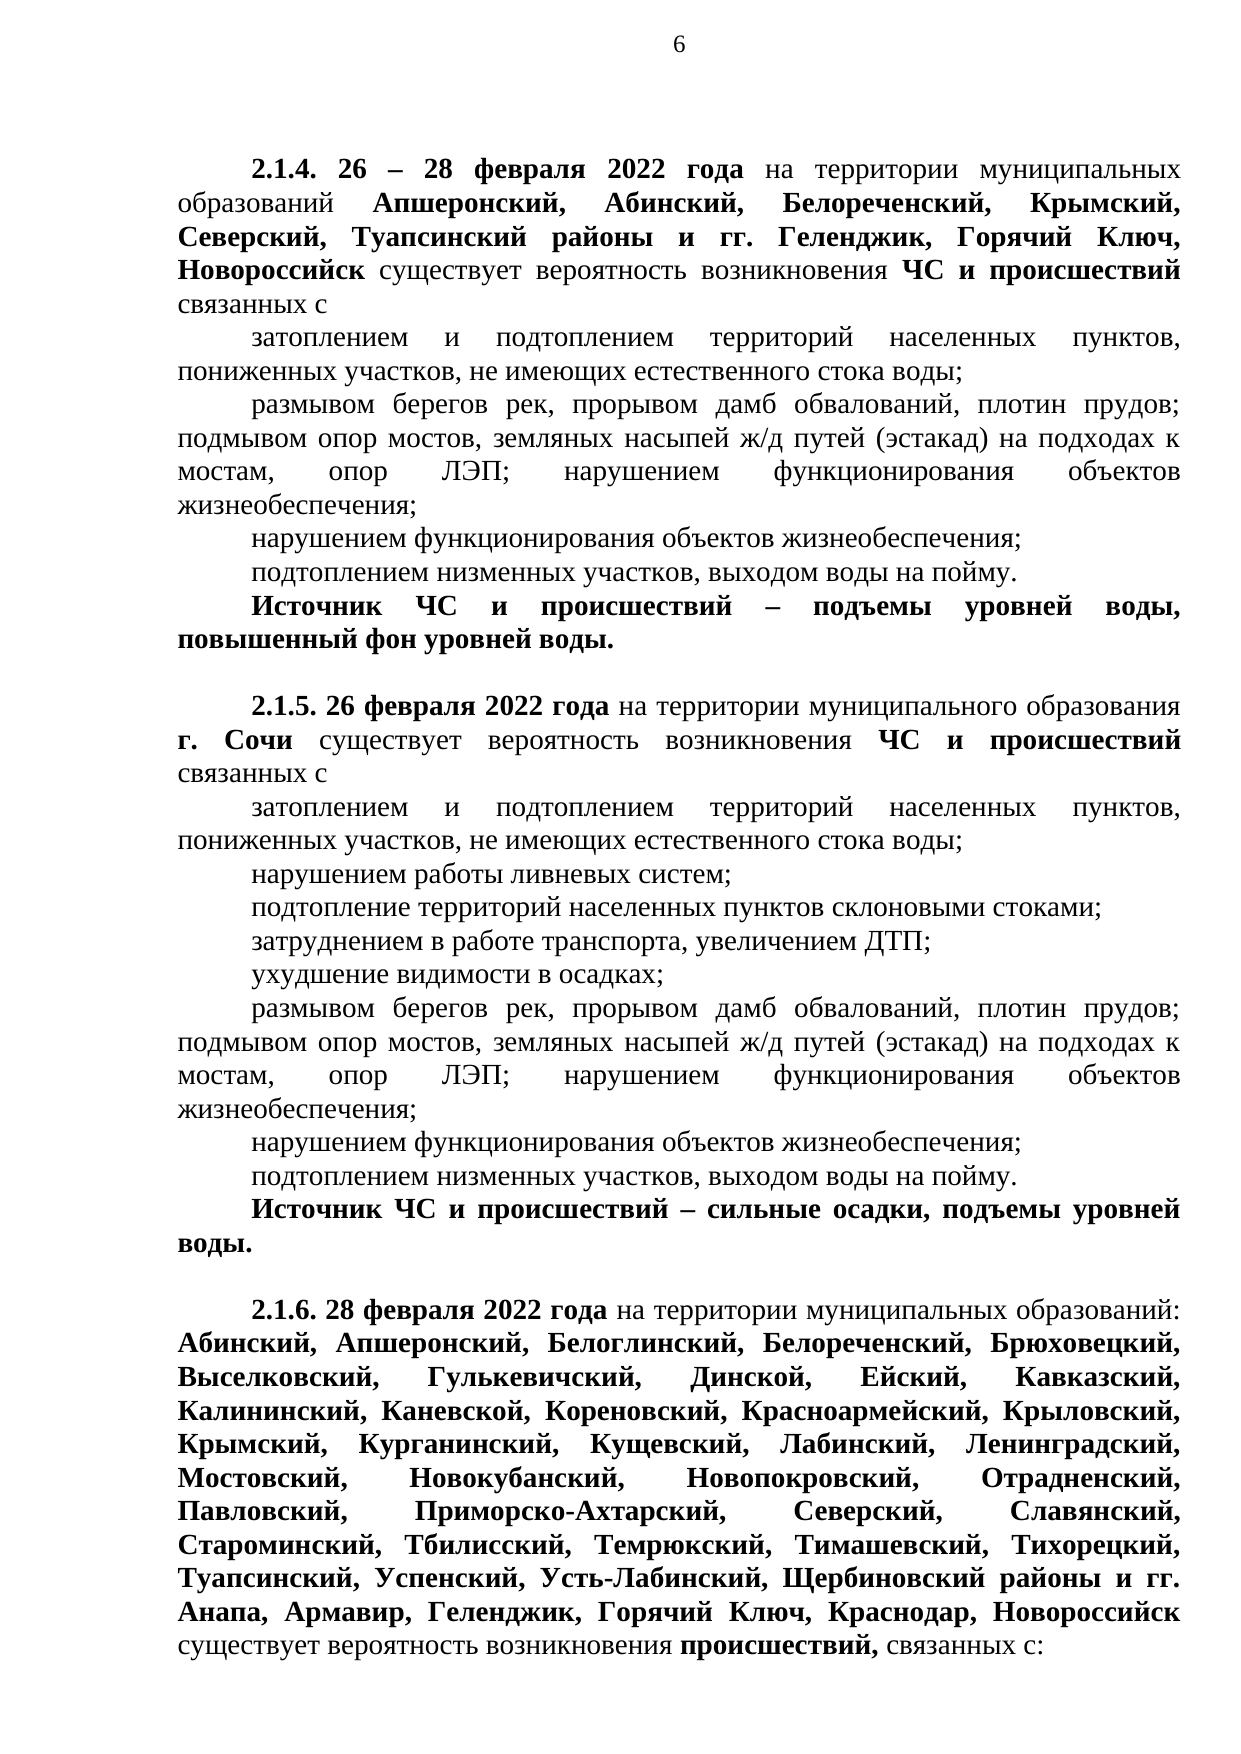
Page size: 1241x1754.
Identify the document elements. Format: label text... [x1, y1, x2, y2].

text Источник ЧС и происшествий – подъемы уровней воды, повышенный фон уровней воды. [177, 588, 1181, 655]
text нарушением функционирования объектов жизнеобеспечения; [177, 521, 1181, 554]
text затруднением в работе транспорта, увеличением ДТП; [177, 923, 1181, 957]
text 2.1.4. 26 – 28 февраля 2022 года на территории муниципальных образований Апшеронский, Абинский, Белореченский, Крымский, Северский, Туапсинский районы и гг. Геленджик, Горячий Ключ, Новороссийск существует вероятность возникновения ЧС и происшествий связанных с [177, 152, 1181, 319]
text 2.1.6. 28 февраля 2022 года на территории муниципальных образований: Абинский, Апшеронский, Белоглинский, Белореченский, Брюховецкий, Выселковский, Гулькевичский, Динской, Ейский, Кавказский, Калининский, Каневской, Кореновский, Красноармейский, Крыловский, Крымский, Курганинский, Кущевский, Лабинский, Ленинградский, Мостовский, Новокубанский, Новопокровский, Отрадненский, Павловский, Приморско-Ахтарский, Северский, Славянский, Староминский, Тбилисский, Темрюкский, Тимашевский, Тихорецкий, Туапсинский, Успенский, Усть-Лабинский, Щербиновский районы и гг. Анапа, Армавир, Геленджик, Горячий Ключ, Краснодар, Новороссийск существует вероятность возникновения происшествий, связанных с: [177, 1292, 1181, 1661]
text затоплением и подтоплением территорий населенных пунктов, пониженных участков, не имеющих естественного стока воды; [177, 789, 1181, 856]
text подтопление территорий населенных пунктов склоновыми стоками; [177, 889, 1181, 923]
text размывом берегов рек, прорывом дамб обвалований, плотин прудов; подмывом опор мостов, земляных насыпей ж/д путей (эстакад) на подходах к мостам, опор ЛЭП; нарушением функционирования объектов жизнеобеспечения; [177, 386, 1181, 521]
text нарушением работы ливневых систем; [177, 856, 1181, 889]
text размывом берегов рек, прорывом дамб обвалований, плотин прудов; подмывом опор мостов, земляных насыпей ж/д путей (эстакад) на подходах к мостам, опор ЛЭП; нарушением функционирования объектов жизнеобеспечения; [177, 990, 1181, 1124]
text Источник ЧС и происшествий – сильные осадки, подъемы уровней воды. [177, 1191, 1181, 1258]
text 2.1.5. 26 февраля 2022 года на территории муниципального образования г. Сочи существует вероятность возникновения ЧС и происшествий связанных с [177, 688, 1181, 789]
text подтоплением низменных участков, выходом воды на пойму. [177, 1158, 1181, 1191]
text подтоплением низменных участков, выходом воды на пойму. [177, 554, 1181, 588]
text нарушением функционирования объектов жизнеобеспечения; [177, 1124, 1181, 1158]
text затоплением и подтоплением территорий населенных пунктов, пониженных участков, не имеющих естественного стока воды; [177, 319, 1181, 386]
text ухудшение видимости в осадках; [177, 957, 1181, 990]
